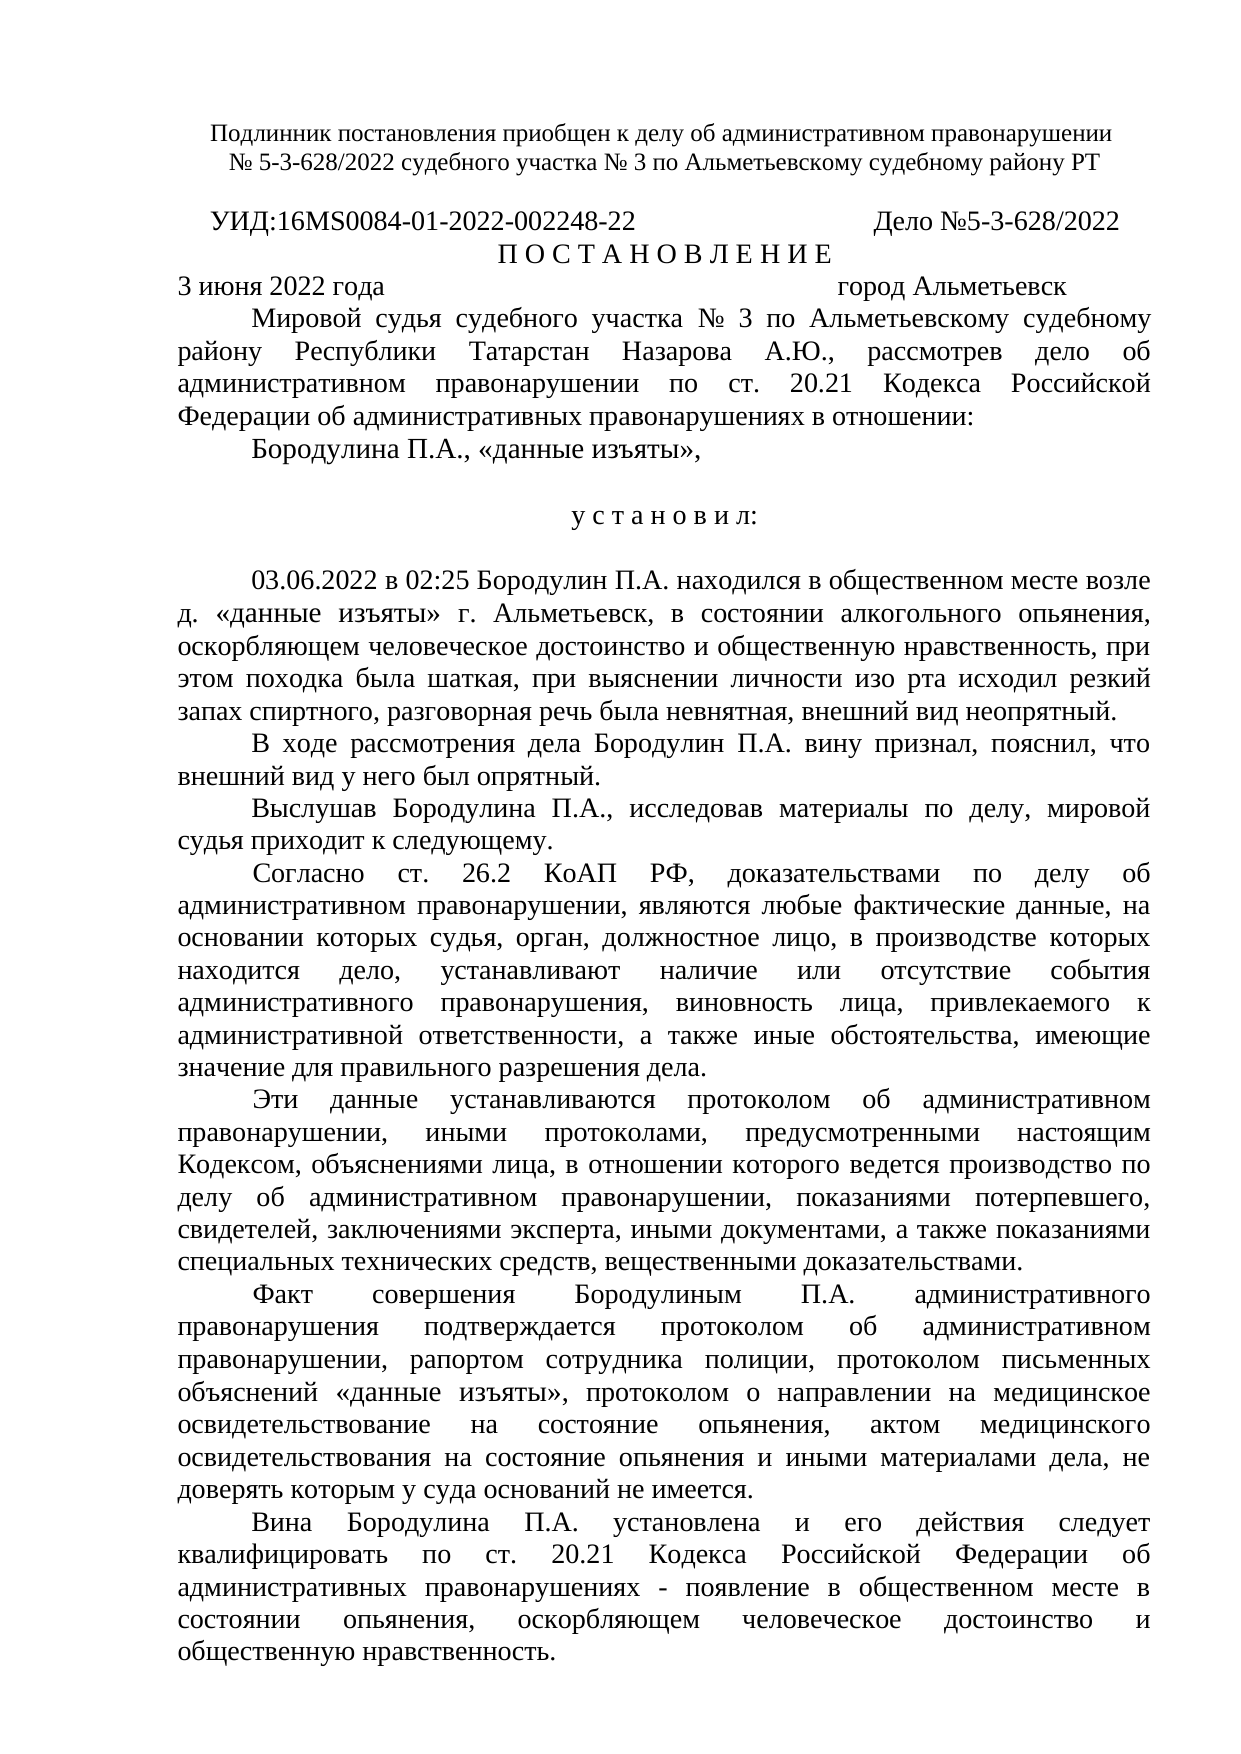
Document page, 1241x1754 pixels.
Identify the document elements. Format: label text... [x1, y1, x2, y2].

text Эти данные устанавливаются протоколом об административном правонарушении, иными протоколами, предусмотренными настоящим Кодексом, объяснениями лица, в отношении которого ведется производство по делу об административном правонарушении, показаниями потерпевшего, свидетелей, заключениями эксперта, иными документами, а также показаниями специальных технических средств, вещественными доказательствами. [177, 1082, 1152, 1277]
text 03.06.2022 в 02:25 Бородулин П.А. находился в общественном месте возле д. «данные изъяты» г. Альметьевск, в состоянии алкогольного опьянения, оскорбляющем человеческое достоинство и общественную нравственность, при этом походка была шаткая, при выяснении личности изо рта исходил резкий запах спиртного, разговорная речь была невнятная, внешний вид неопрятный. [177, 563, 1152, 726]
text УИД:16MS0084-01-2022-002248-22 Дело №5-3-628/2022 [177, 204, 1152, 237]
text П О С Т А Н О В Л Е Н И Е [177, 237, 1152, 269]
text Подлинник постановления приобщен к делу об административном правонарушении № 5-3-628/2022 судебного участка № 3 по Альметьевскому судебному району РТ [177, 118, 1152, 176]
text 3 июня 2022 года город Альметьевск [177, 269, 1152, 302]
text Бородулина П.А., «данные изъяты», [177, 431, 1152, 465]
text Факт совершения Бородулиным П.А. административного правонарушения подтверждается протоколом об административном правонарушении, рапортом сотрудника полиции, протоколом письменных объяснений «данные изъяты», протоколом о направлении на медицинское освидетельствование на состояние опьянения, актом медицинского освидетельствования на состояние опьянения и иными материалами дела, не доверять которым у суда оснований не имеется. [177, 1277, 1152, 1505]
text В ходе рассмотрения дела Бородулин П.А. вину признал, пояснил, что внешний вид у него был опрятный. [177, 726, 1152, 791]
text Вина Бородулина П.А. установлена и его действия следует квалифицировать по ст. 20.21 Кодекса Российской Федерации об административных правонарушениях - появление в общественном месте в состоянии опьянения, оскорбляющем человеческое достоинство и общественную нравственность. [177, 1505, 1152, 1667]
text Мировой судья судебного участка № 3 по Альметьевскому судебному району Республики Татарстан Назарова А.Ю., рассмотрев дело об административном правонарушении по ст. 20.21 Кодекса Российской Федерации об административных правонарушениях в отношении: [177, 302, 1152, 431]
text Выслушав Бородулина П.А., исследовав материалы по делу, мировой судья приходит к следующему. [177, 791, 1152, 856]
text Согласно ст. 26.2 КоАП РФ, доказательствами по делу об административном правонарушении, являются любые фактические данные, на основании которых судья, орган, должностное лицо, в производстве которых находится дело, устанавливают наличие или отсутствие события административного правонарушения, виновность лица, привлекаемого к административной ответственности, а также иные обстоятельства, имеющие значение для правильного разрешения дела. [177, 856, 1152, 1082]
text у с т а н о в и л: [177, 498, 1152, 531]
